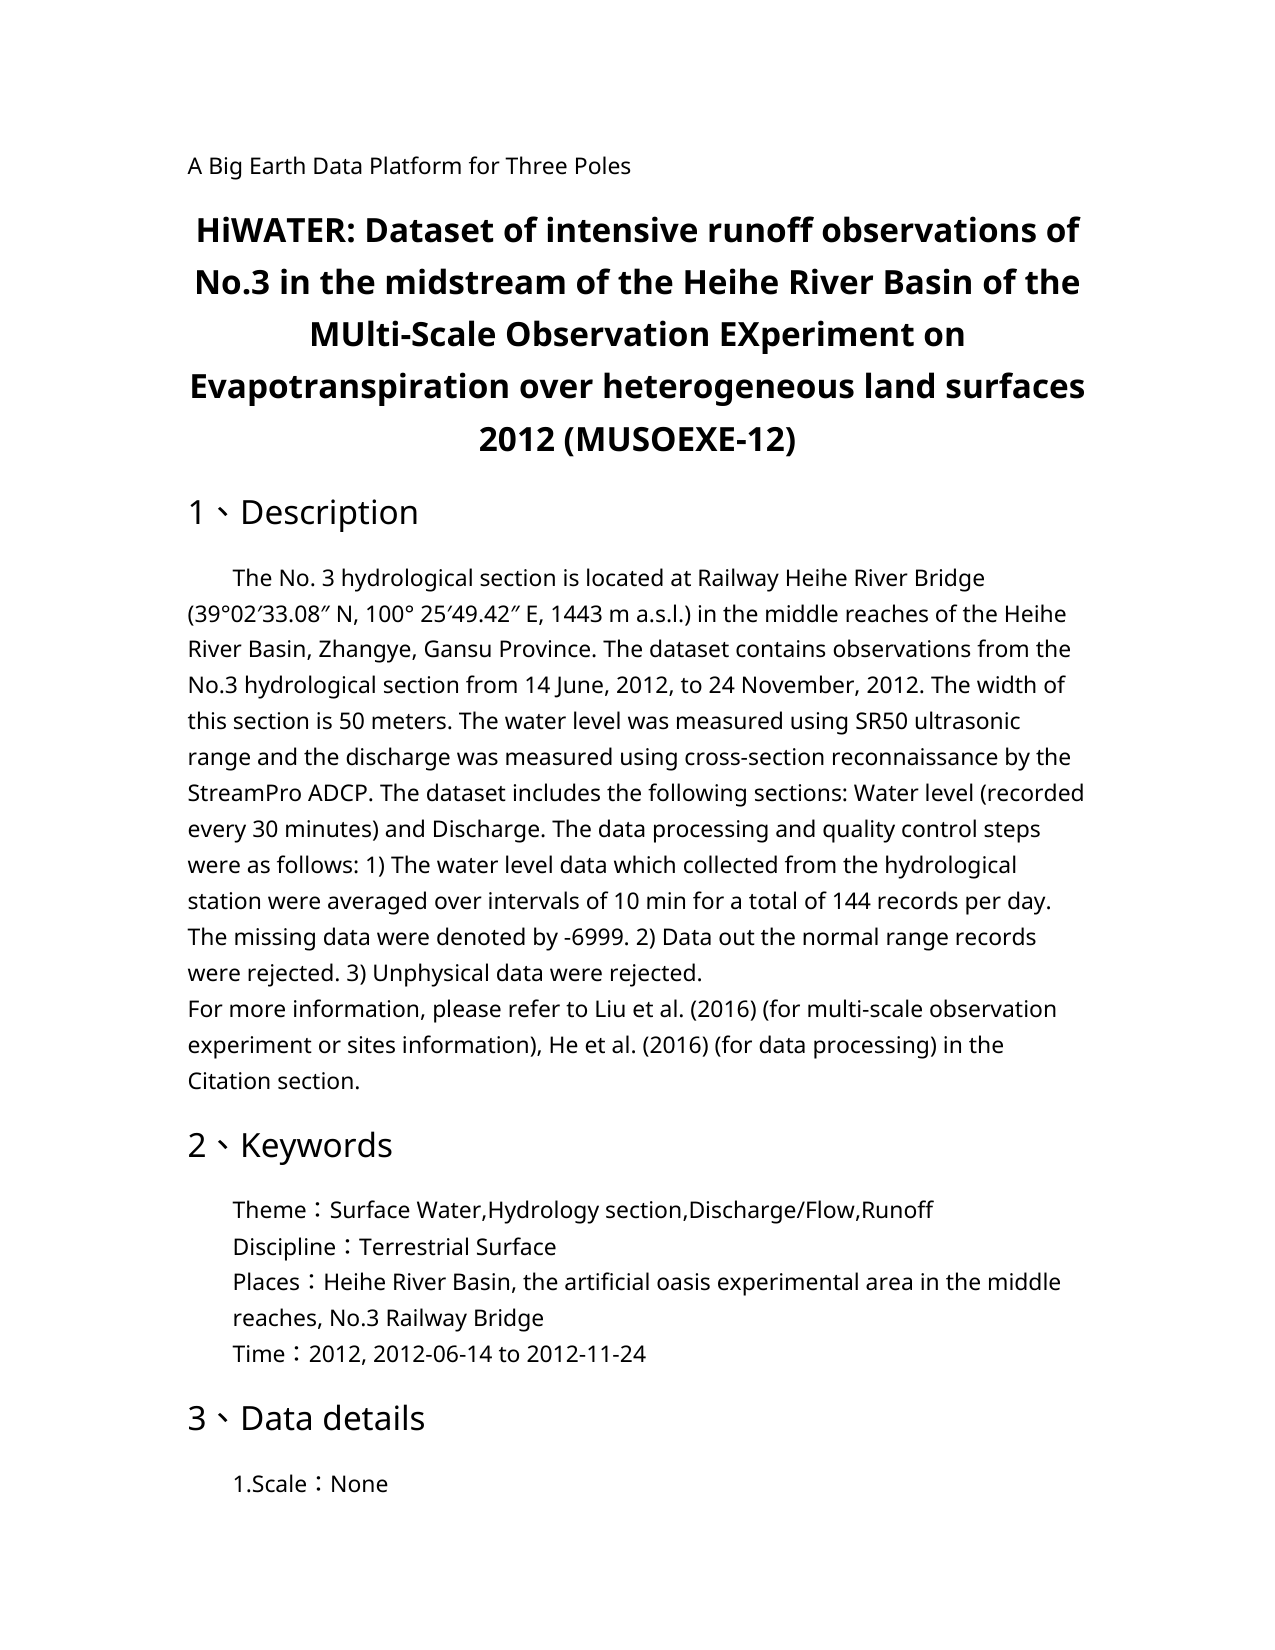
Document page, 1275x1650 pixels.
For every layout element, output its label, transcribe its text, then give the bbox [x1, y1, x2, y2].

text HiWATER: Dataset of intensive runoff observations of No.3 in the midstream of the Heihe River Basin of the MUlti-Scale Observation EXperiment on Evapotranspiration over heterogeneous land surfaces 2012 (MUSOEXE-12) [187, 207, 1087, 461]
text Theme：Surface Water,Hydrology section,Discharge/Flow,Runoff Discipline：Terrestrial Surface Places：Heihe River Basin, the artificial oasis experimental area in the middle reaches, No.3 Railway Bridge Time：2012, 2012-06-14 to 2012-11-24 [232, 1194, 1087, 1369]
text 2、Keywords [187, 1121, 1087, 1167]
text 3、Data details [187, 1395, 1087, 1440]
text A Big Earth Data Platform for Three Poles [187, 150, 1087, 181]
text 1.Scale：None [232, 1468, 1087, 1499]
text 1、Description [187, 488, 1087, 534]
text The No. 3 hydrological section is located at Railway Heihe River Bridge (39°02′33.08″ N, 100° 25′49.42″ E, 1443 m a.s.l.) in the middle reaches of the Heihe River Basin, Zhangye, Gansu Province. The dataset contains observations from the No.3 hydrological section from 14 June, 2012, to 24 November, 2012. The width of this section is 50 meters. The water level was measured using SR50 ultrasonic range and the discharge was measured using cross-section reconnaissance by the StreamPro ADCP. The dataset includes the following sections: Water level (recorded every 30 minutes) and Discharge. The data processing and quality control steps were as follows: 1) The water level data which collected from the hydrological station were averaged over intervals of 10 min for a total of 144 records per day. The missing data were denoted by -6999. 2) Data out the normal range records were rejected. 3) Unphysical data were rejected. For more information, please refer to Liu et al. (2016) (for multi-scale observation experiment or sites information), He et al. (2016) (for data processing) in the Citation section. [187, 562, 1087, 1096]
